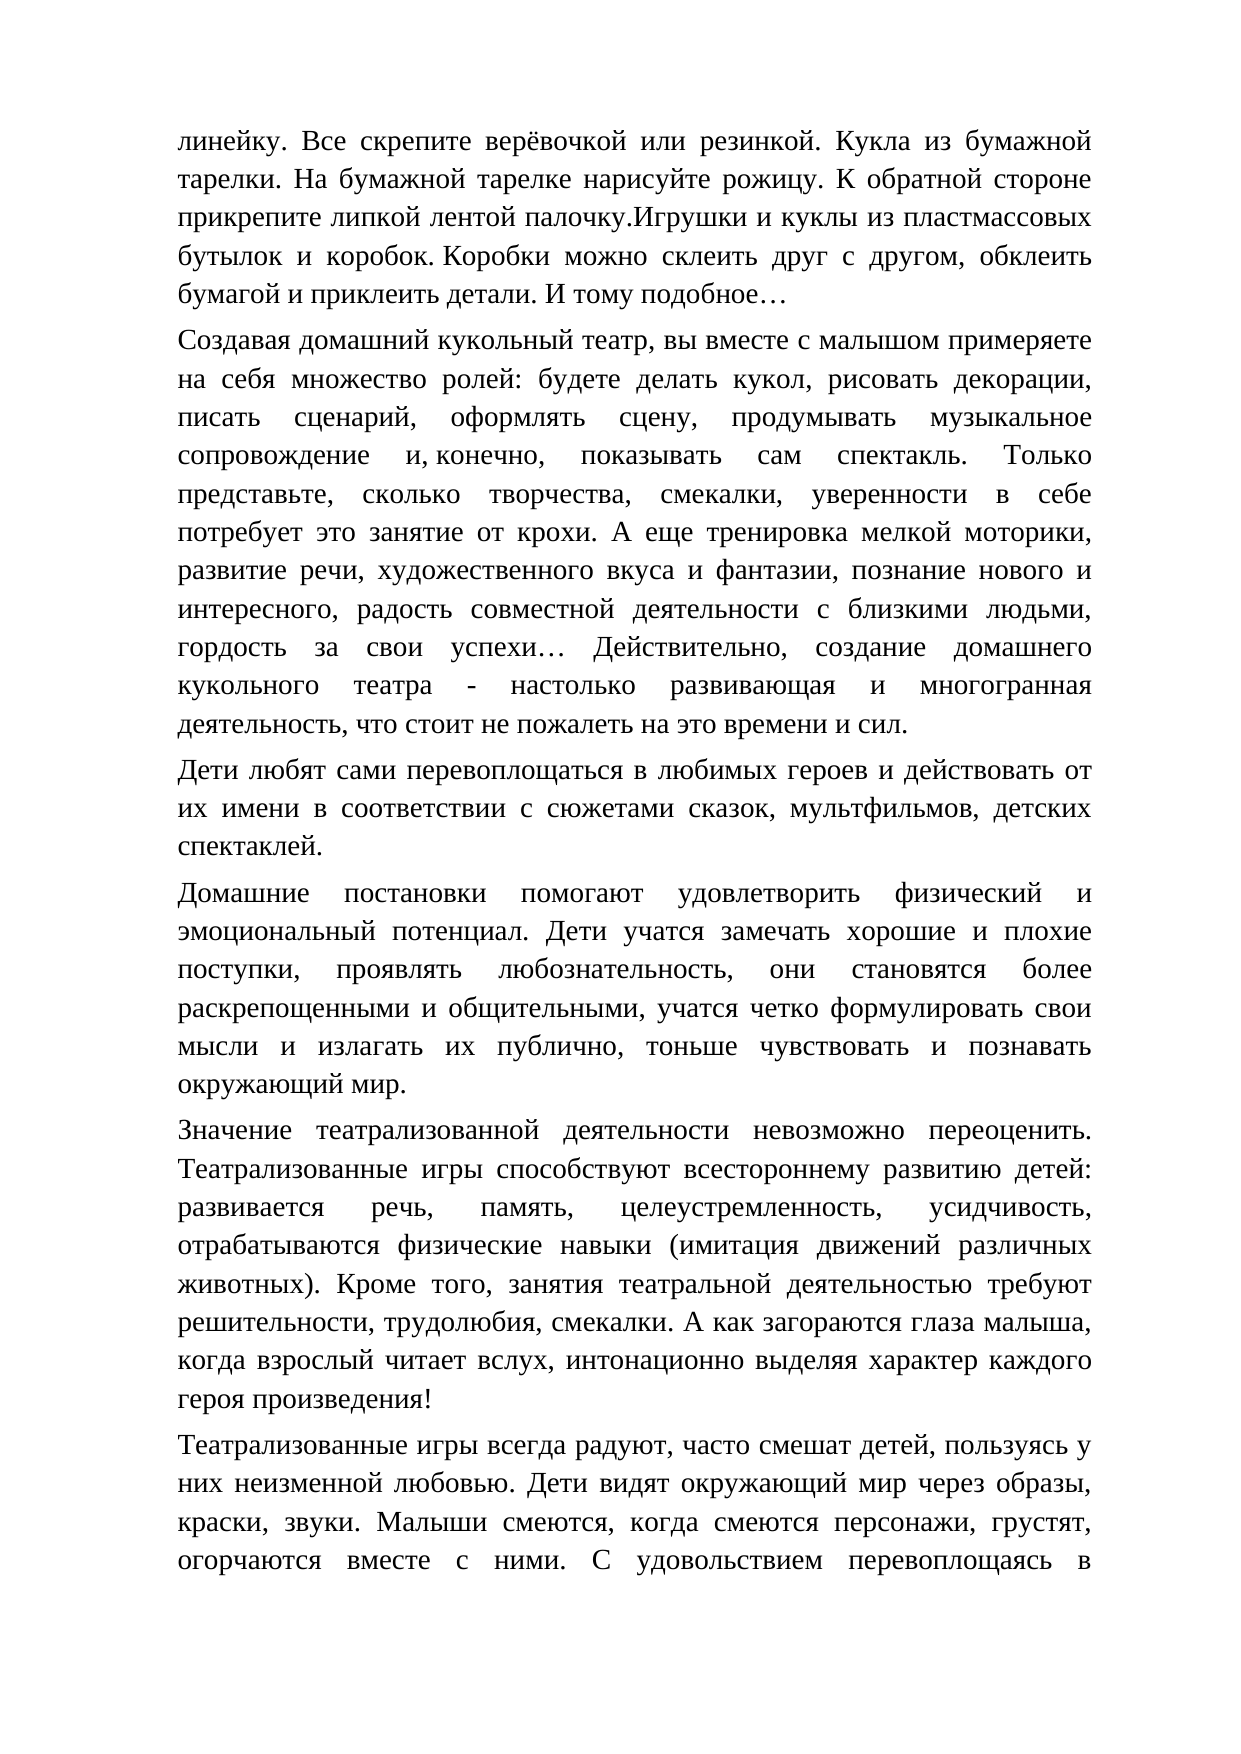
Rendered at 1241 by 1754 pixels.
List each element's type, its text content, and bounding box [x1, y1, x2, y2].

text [177, 118, 1093, 310]
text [177, 1422, 1093, 1576]
text Значение театрализованной деятельности невозможно переоценить. Театрализованные игры способствуют всестороннему развитию детей: развивается речь, память, целеустремленность, усидчивость, отрабатываются физические навыки (имитация движений различных животных). Кроме того, занятия театральной деятельностью требуют решительности, трудолюбия, смекалки. А как загораются глаза малыша, когда взрослый читает вслух, интонационно выделяя характер каждого героя произведения! [177, 1108, 1093, 1414]
text Создавая домашний кукольный театр, вы вместе с малышом примеряете на себя множество ролей: будете делать кукол, рисовать декорации, писать сценарий, оформлять сцену, продумывать музыкальное сопровождение и, конечно, показывать сам спектакль. Только представьте, сколько творчества, смекалки, уверенности в себе потребует это занятие от крохи. А еще тренировка мелкой моторики, развитие речи, художественного вкуса и фантазии, познание нового и интересного, радость совместной деятельности с близкими людьми, гордость за свои успехи… Действительно, создание домашнего кукольного театра - настолько развивающая и многогранная деятельность, что стоит не пожалеть на это времени и сил. [177, 318, 1093, 739]
text Дети любят сами перевоплощаться в любимых героев и действовать от их имени в соответствии с сюжетами сказок, мультфильмов, детских спектаклей. [177, 747, 1093, 862]
text Домашние постановки помогают удовлетворить физический и эмоциональный потенциал. Дети учатся замечать хорошие и плохие поступки, проявлять любознательность, они становятся более раскрепощенными и общительными, учатся четко формулировать свои мысли и излагать их публично, тоньше чувствовать и познавать окружающий мир. [177, 870, 1093, 1100]
